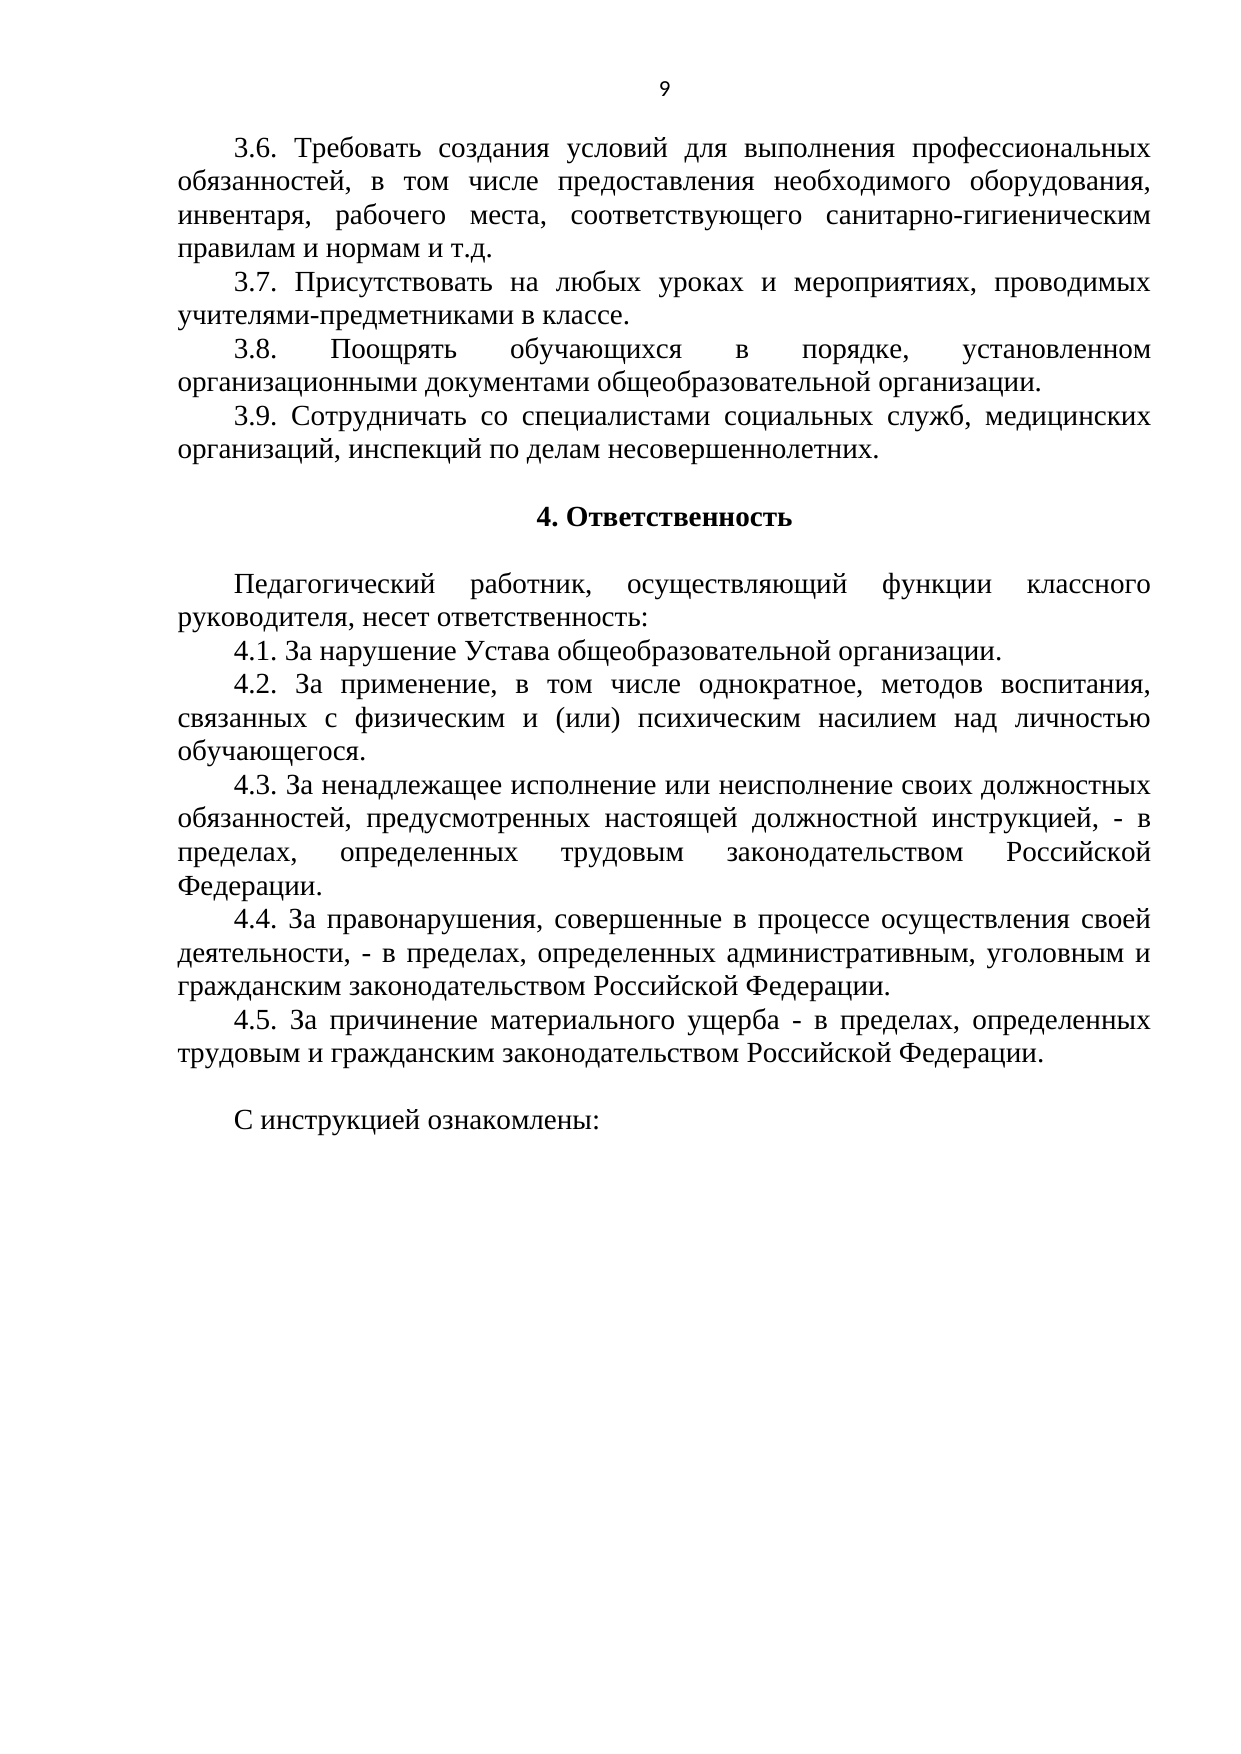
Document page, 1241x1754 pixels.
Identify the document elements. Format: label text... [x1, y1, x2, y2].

text 3.9. Сотрудничать со специалистами социальных служб, медицинских организаций, инспекций по делам несовершеннолетних. [177, 398, 1152, 465]
text С инструкцией ознакомлены: [177, 1102, 1152, 1136]
text 3.6. Требовать создания условий для выполнения профессиональных обязанностей, в том числе предоставления необходимого оборудования, инвентаря, рабочего места, соответствующего санитарно-гигиеническим правилам и нормам и т.д. [177, 130, 1152, 264]
text 4.3. За ненадлежащее исполнение или неисполнение своих должностных обязанностей, предусмотренных настоящей должностной инструкцией, - в пределах, определенных трудовым законодательством Российской Федерации. [177, 767, 1152, 901]
title 4. Ответственность [177, 499, 1152, 532]
text 3.8. Поощрять обучающихся в порядке, установленном организационными документами общеобразовательной организации. [177, 331, 1152, 398]
text 4.4. За правонарушения, совершенные в процессе осуществления своей деятельности, - в пределах, определенных административным, уголовным и гражданским законодательством Российской Федерации. [177, 901, 1152, 1002]
text Педагогический работник, осуществляющий функции классного руководителя, несет ответственность: [177, 566, 1152, 633]
text 4.5. За причинение материального ущерба - в пределах, определенных трудовым и гражданским законодательством Российской Федерации. [177, 1002, 1152, 1069]
text 3.7. Присутствовать на любых уроках и мероприятиях, проводимых учителями-предметниками в классе. [177, 264, 1152, 331]
text 4.2. За применение, в том числе однократное, методов воспитания, связанных с физическим и (или) психическим насилием над личностью обучающегося. [177, 666, 1152, 767]
text 4.1. За нарушение Устава общеобразовательной организации. [177, 633, 1152, 666]
